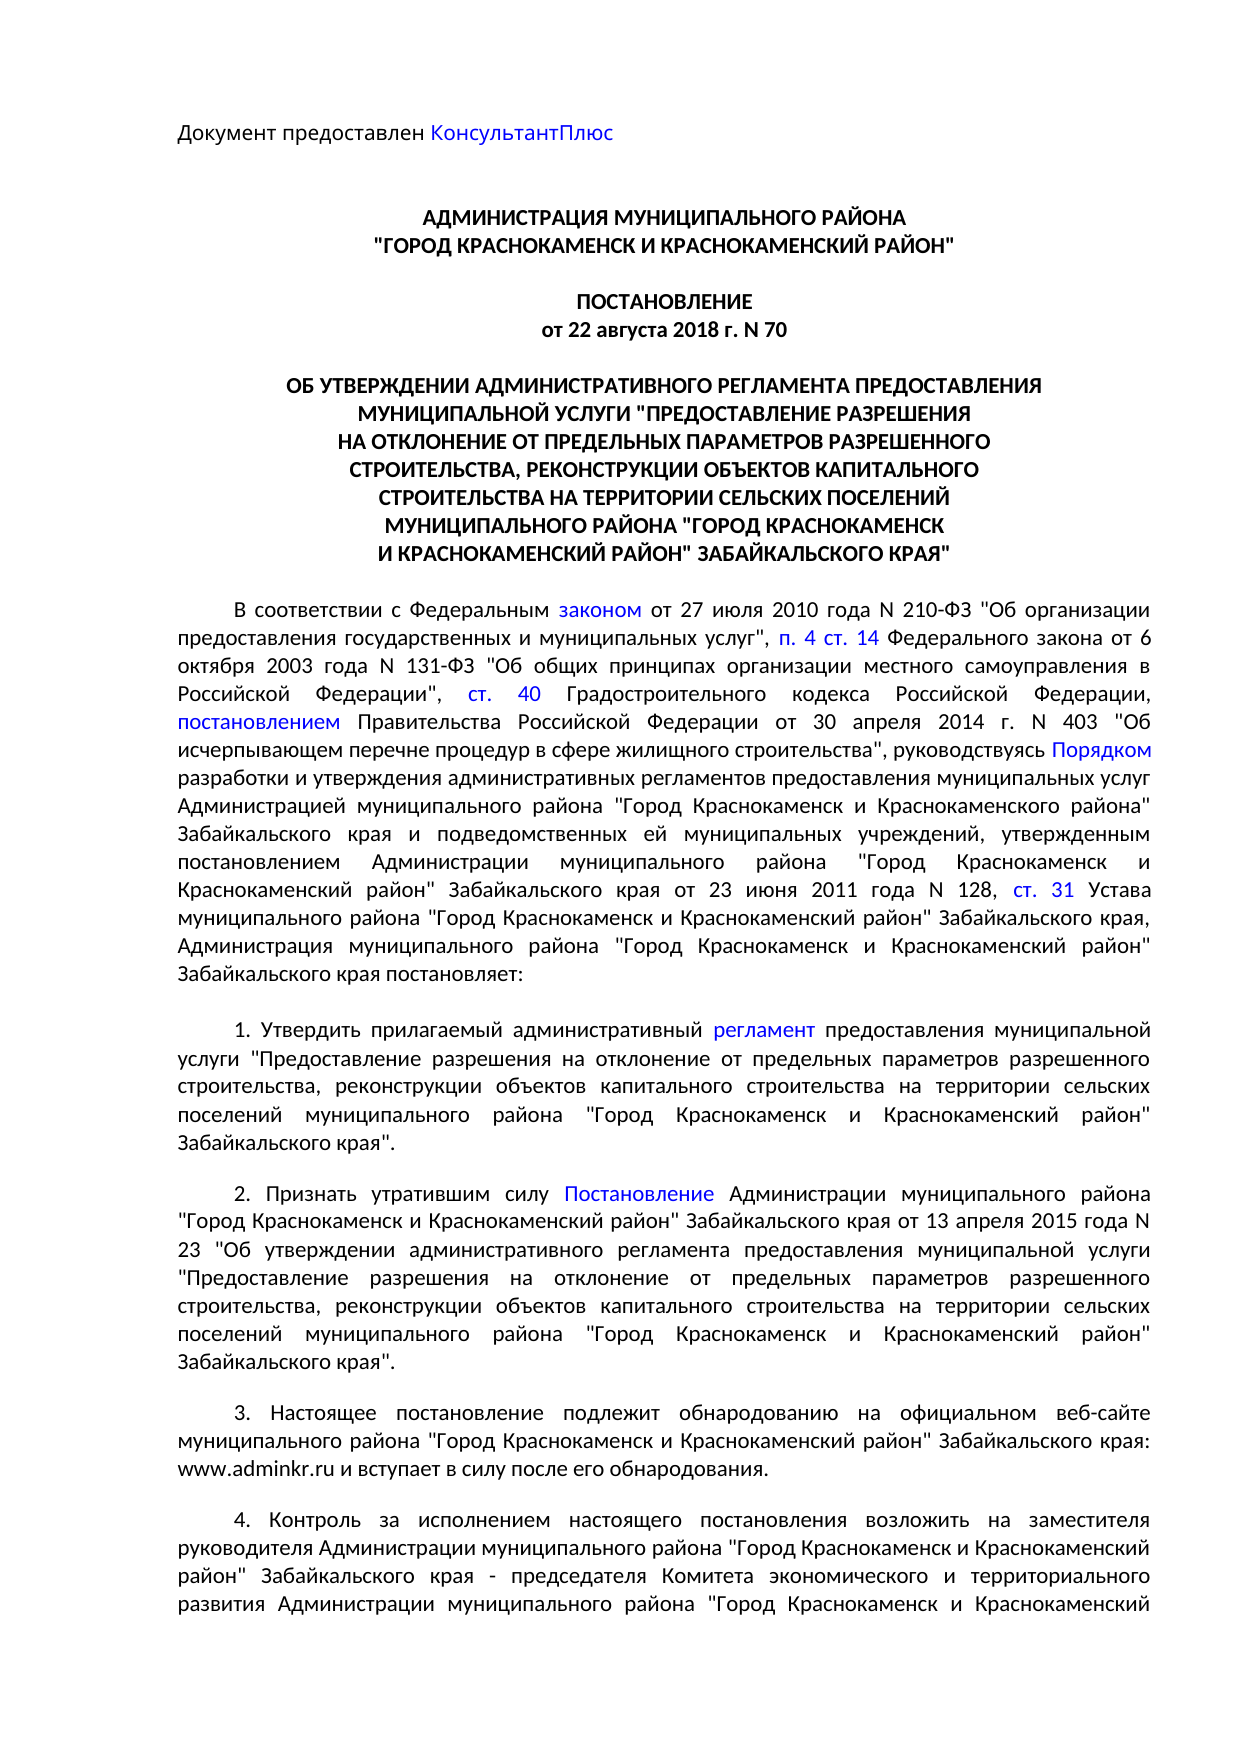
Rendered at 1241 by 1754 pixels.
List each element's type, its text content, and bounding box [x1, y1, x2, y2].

title от 22 августа 2018 г. N 70 [177, 315, 1152, 343]
title "ГОРОД КРАСНОКАМЕНСК И КРАСНОКАМЕНСКИЙ РАЙОН" [177, 231, 1152, 259]
title СТРОИТЕЛЬСТВА, РЕКОНСТРУКЦИИ ОБЪЕКТОВ КАПИТАЛЬНОГО [177, 455, 1152, 483]
text В соответствии с Федеральным законом от 27 июля 2010 года N 210-ФЗ "Об организации предоставления государственных и муниципальных услуг", п. 4 ст. 14 Федерального закона от 6 октября 2003 года N 131-ФЗ "Об общих принципах организации местного самоуправления в Российской Федерации", ст. 40 Градостроительного кодекса Российской Федерации, постановлением Правительства Российской Федерации от 30 апреля 2014 г. N 403 "Об исчерпывающем перечне процедур в сфере жилищного строительства", руководствуясь Порядком разработки и утверждения административных регламентов предоставления муниципальных услуг Администрацией муниципального района "Город Краснокаменск и Краснокаменского района" Забайкальского края и подведомственных ей муниципальных учреждений, утвержденным постановлением Администрации муниципального района "Город Краснокаменск и Краснокаменский район" Забайкальского края от 23 июня 2011 года N 128, ст. 31 Устава муниципального района "Город Краснокаменск и Краснокаменский район" Забайкальского края, Администрация муниципального района "Город Краснокаменск и Краснокаменский район" Забайкальского края постановляет: [177, 595, 1152, 988]
text 2. Признать утратившим силу Постановление Администрации муниципального района "Город Краснокаменск и Краснокаменский район" Забайкальского края от 13 апреля 2015 года N 23 "Об утверждении административного регламента предоставления муниципальной услуги "Предоставление разрешения на отклонение от предельных параметров разрешенного строительства, реконструкции объектов капитального строительства на территории сельских поселений муниципального района "Город Краснокаменск и Краснокаменский район" Забайкальского края". [177, 1179, 1152, 1375]
title СТРОИТЕЛЬСТВА НА ТЕРРИТОРИИ СЕЛЬСКИХ ПОСЕЛЕНИЙ [177, 483, 1152, 511]
title МУНИЦИПАЛЬНОЙ УСЛУГИ "ПРЕДОСТАВЛЕНИЕ РАЗРЕШЕНИЯ [177, 399, 1152, 427]
title ОБ УТВЕРЖДЕНИИ АДМИНИСТРАТИВНОГО РЕГЛАМЕНТА ПРЕДОСТАВЛЕНИЯ [177, 371, 1152, 399]
title И КРАСНОКАМЕНСКИЙ РАЙОН" ЗАБАЙКАЛЬСКОГО КРАЯ" [177, 539, 1152, 567]
title НА ОТКЛОНЕНИЕ ОТ ПРЕДЕЛЬНЫХ ПАРАМЕТРОВ РАЗРЕШЕННОГО [177, 427, 1152, 455]
title Документ предоставлен КонсультантПлюс [177, 118, 1152, 175]
title АДМИНИСТРАЦИЯ МУНИЦИПАЛЬНОГО РАЙОНА [177, 203, 1152, 231]
text 1. Утвердить прилагаемый административный регламент предоставления муниципальной услуги "Предоставление разрешения на отклонение от предельных параметров разрешенного строительства, реконструкции объектов капитального строительства на территории сельских поселений муниципального района "Город Краснокаменск и Краснокаменский район" Забайкальского края". [177, 1016, 1152, 1156]
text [177, 1505, 1152, 1617]
text 3. Настоящее постановление подлежит обнародованию на официальном веб-сайте муниципального района "Город Краснокаменск и Краснокаменский район" Забайкальского края: www.adminkr.ru и вступает в силу после его обнародования. [177, 1398, 1152, 1482]
title МУНИЦИПАЛЬНОГО РАЙОНА "ГОРОД КРАСНОКАМЕНСК [177, 511, 1152, 539]
title ПОСТАНОВЛЕНИЕ [177, 287, 1152, 315]
